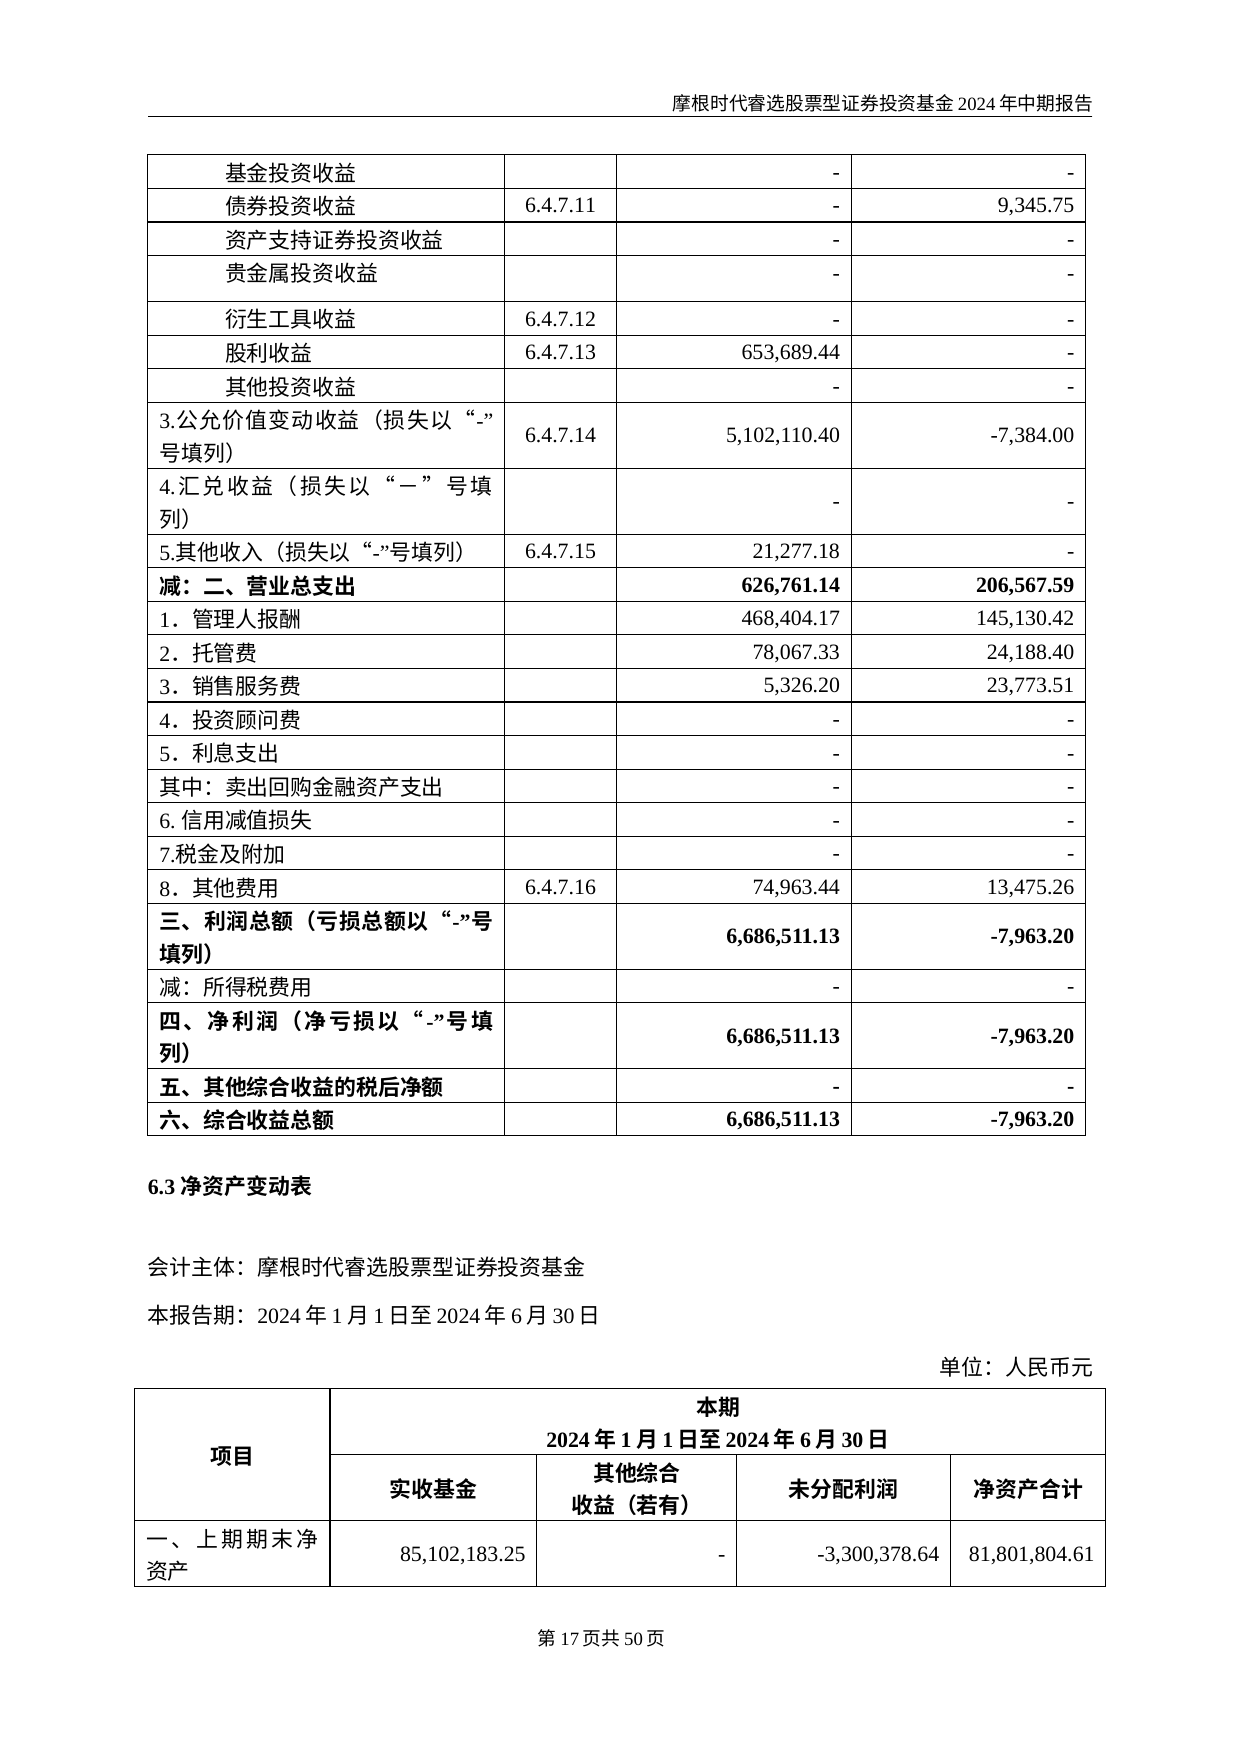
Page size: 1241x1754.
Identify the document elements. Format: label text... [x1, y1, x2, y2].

table_cell 三、利润总额（亏损总额以“-”号填列） [148, 904, 504, 969]
table_cell 85,102,183.25 [331, 1521, 536, 1586]
table_cell -3,300,378.64 [737, 1521, 950, 1586]
table_cell -7,963.20 [852, 1003, 1085, 1068]
table_cell - [852, 837, 1085, 869]
table_cell - [852, 469, 1085, 534]
table_cell 其他综合 收益（若有） [537, 1455, 736, 1520]
table_cell - [852, 256, 1085, 301]
table_cell - [617, 155, 851, 188]
table_header 本期 2024年1月1日至2024年6月30日 [331, 1389, 1105, 1454]
table_cell 6.4.7.14 [505, 403, 616, 468]
subtitle 6.3 净资产变动表 [148, 1169, 1092, 1201]
table_cell 一、上期期末净资产 [135, 1521, 329, 1586]
table_cell 78,067.33 [617, 635, 851, 668]
table_cell 贵金属投资收益 [148, 256, 504, 301]
table_cell - [617, 223, 851, 255]
table_cell 债券投资收益 [148, 189, 504, 221]
table_cell -7,963.20 [852, 904, 1085, 969]
table_cell - [852, 155, 1085, 188]
table_cell -7,963.20 [852, 1103, 1085, 1135]
table_cell - [617, 803, 851, 836]
table_cell 6.4.7.13 [505, 336, 616, 368]
table_cell - [852, 703, 1085, 735]
table_cell 五、其他综合收益的税后净额 [148, 1069, 504, 1102]
table_cell - [852, 223, 1085, 255]
table_cell 8．其他费用 [148, 870, 504, 903]
table_cell 3.公允价值变动收益（损失以“-”号填列） [148, 403, 504, 468]
table_cell 6.4.7.15 [505, 535, 616, 567]
table_cell 626,761.14 [617, 568, 851, 601]
table_cell - [852, 803, 1085, 836]
table_cell - [537, 1521, 736, 1586]
table_cell 5,102,110.40 [617, 403, 851, 468]
table_cell 6,686,511.13 [617, 1003, 851, 1068]
table_cell 6.4.7.11 [505, 189, 616, 221]
table_cell - [617, 736, 851, 768]
table_cell [505, 837, 616, 869]
table_cell 5.其他收入（损失以“-”号填列） [148, 535, 504, 567]
table_cell 1．管理人报酬 [148, 602, 504, 634]
table_cell [505, 904, 616, 969]
table_cell 减：二、营业总支出 [148, 568, 504, 601]
table_cell - [617, 369, 851, 402]
table_cell - [617, 302, 851, 334]
table_cell 4．投资顾问费 [148, 703, 504, 735]
table_cell 145,130.42 [852, 602, 1085, 634]
text 会计主体：摩根时代睿选股票型证券投资基金 [148, 1250, 1092, 1282]
table_cell 6. 信用减值损失 [148, 803, 504, 836]
table_cell 六、综合收益总额 [148, 1103, 504, 1135]
table_cell [505, 256, 616, 301]
table_cell [505, 1069, 616, 1102]
table_cell 未分配利润 [737, 1455, 950, 1520]
table_cell [505, 1103, 616, 1135]
text 本报告期：2024年1月1日至2024年6月30日 [148, 1298, 1092, 1331]
table_cell 7.税金及附加 [148, 837, 504, 869]
table_cell 资产支持证券投资收益 [148, 223, 504, 255]
table_cell 23,773.51 [852, 669, 1085, 701]
table_cell 四、净利润（净亏损以“-”号填列） [148, 1003, 504, 1068]
table_cell 实收基金 [331, 1455, 536, 1520]
table_cell [505, 223, 616, 255]
table_cell 3．销售服务费 [148, 669, 504, 701]
table_cell - [617, 189, 851, 221]
table_cell 81,801,804.61 [951, 1521, 1105, 1586]
table_cell [505, 602, 616, 634]
table_cell [505, 803, 616, 836]
table_cell [505, 369, 616, 402]
table_cell - [852, 535, 1085, 567]
text 单位：人民币元 [149, 1349, 1092, 1382]
table_cell - [852, 736, 1085, 768]
table_cell [505, 770, 616, 802]
table_cell 其中：卖出回购金融资产支出 [148, 770, 504, 802]
table_cell 减：所得税费用 [148, 970, 504, 1002]
table_header 项目 [135, 1389, 329, 1520]
table_cell [505, 669, 616, 701]
table_cell [505, 970, 616, 1002]
table_cell 24,188.40 [852, 635, 1085, 668]
table_cell - [852, 770, 1085, 802]
table_cell 4.汇兑收益（损失以“－”号填列） [148, 469, 504, 534]
table_cell - [852, 1069, 1085, 1102]
table_cell 股利收益 [148, 336, 504, 368]
table_cell - [617, 703, 851, 735]
table_cell - [852, 302, 1085, 334]
table_cell 净资产合计 [951, 1455, 1105, 1520]
table_cell [505, 635, 616, 668]
table_cell 其他投资收益 [148, 369, 504, 402]
table_cell [505, 568, 616, 601]
table_cell 5,326.20 [617, 669, 851, 701]
table_cell - [852, 369, 1085, 402]
table_cell - [617, 469, 851, 534]
table_cell -7,384.00 [852, 403, 1085, 468]
table_cell - [617, 970, 851, 1002]
table_cell 6.4.7.12 [505, 302, 616, 334]
table_cell [505, 469, 616, 534]
table_cell 6,686,511.13 [617, 1103, 851, 1135]
table_cell 468,404.17 [617, 602, 851, 634]
table_cell 6.4.7.16 [505, 870, 616, 903]
table_cell - [617, 1069, 851, 1102]
table_cell - [852, 336, 1085, 368]
table_cell - [617, 770, 851, 802]
table_cell [505, 155, 616, 188]
table_cell - [852, 970, 1085, 1002]
table_cell [505, 736, 616, 768]
table_cell [505, 703, 616, 735]
table_cell 653,689.44 [617, 336, 851, 368]
table_cell - [617, 256, 851, 301]
table_cell 6,686,511.13 [617, 904, 851, 969]
table_cell 13,475.26 [852, 870, 1085, 903]
table_cell 衍生工具收益 [148, 302, 504, 334]
table_cell - [617, 837, 851, 869]
table_cell 2．托管费 [148, 635, 504, 668]
table_cell 基金投资收益 [148, 155, 504, 188]
table_cell 206,567.59 [852, 568, 1085, 601]
table_cell 5．利息支出 [148, 736, 504, 768]
table_cell 21,277.18 [617, 535, 851, 567]
table_cell [505, 1003, 616, 1068]
table_cell 9,345.75 [852, 189, 1085, 221]
table_cell 74,963.44 [617, 870, 851, 903]
